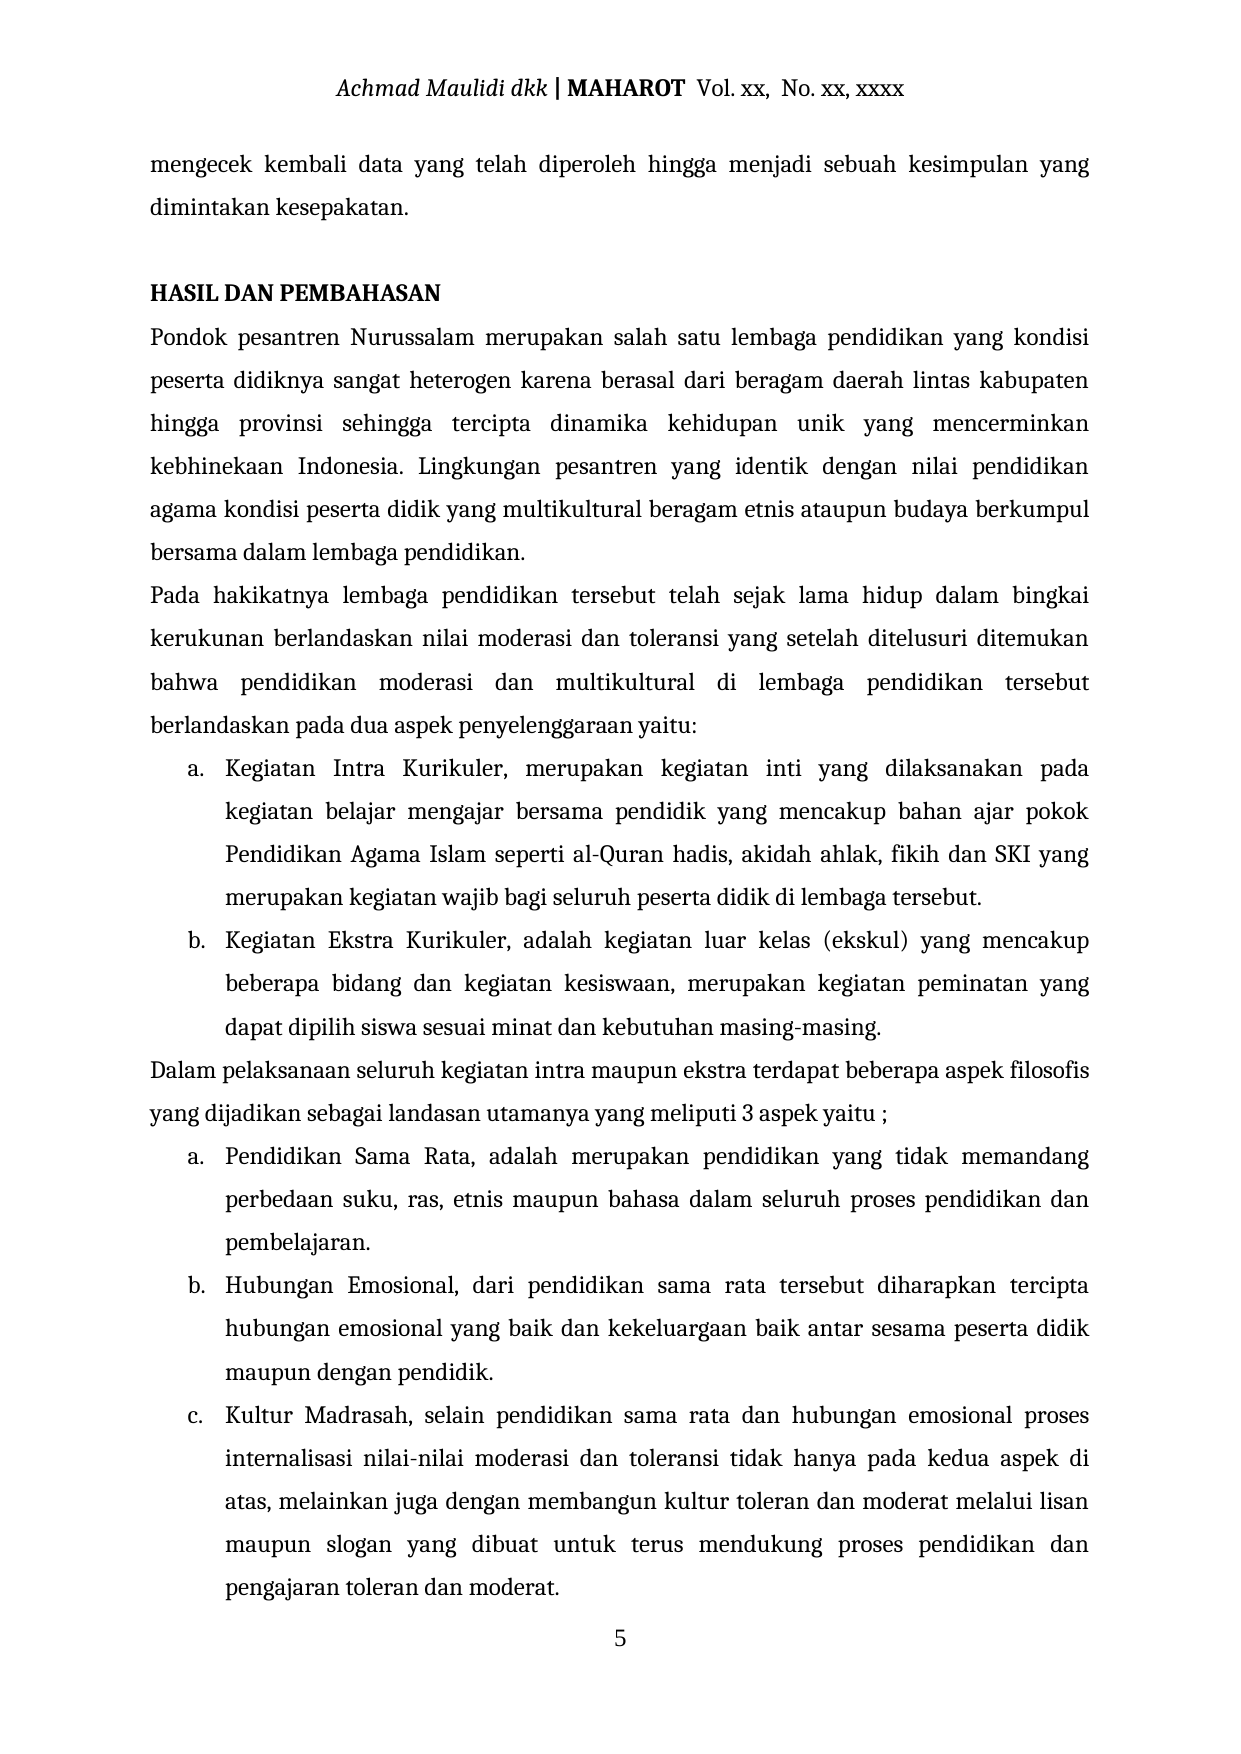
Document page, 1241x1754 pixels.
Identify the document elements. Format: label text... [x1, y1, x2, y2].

text Pondok pesantren Nurussalam merupakan salah satu lembaga pendidikan yang kondisi peserta didiknya sangat heterogen karena berasal dari beragam daerah lintas kabupaten hingga provinsi sehingga tercipta dinamika kehidupan unik yang mencerminkan kebhinekaan Indonesia. Lingkungan pesantren yang identik dengan nilai pendidikan agama kondisi peserta didik yang multikultural beragam etnis ataupun budaya berkumpul bersama dalam lembaga pendidikan. [150, 322, 1090, 567]
list Kultur Madrasah, selain pendidikan sama rata dan hubungan emosional proses internalisasi nilai-nilai moderasi dan toleransi tidak hanya pada kedua aspek di atas, melainkan juga dengan membangun kultur toleran dan moderat melalui lisan maupun slogan yang dibuat untuk terus mendukung proses pendidikan dan pengajaran toleran dan moderat. [187, 1401, 1090, 1602]
list Kegiatan Intra Kurikuler, merupakan kegiatan inti yang dilaksanakan pada kegiatan belajar mengajar bersama pendidik yang mencakup bahan ajar pokok Pendidikan Agama Islam seperti al-Quran hadis, akidah ahlak, fikih dan SKI yang merupakan kegiatan wajib bagi seluruh peserta didik di lembaga tersebut. [187, 754, 1090, 912]
text HASIL DAN PEMBAHASAN [150, 279, 1090, 308]
list Hubungan Emosional, dari pendidikan sama rata tersebut diharapkan tercipta hubungan emosional yang baik dan kekeluargaan baik antar sesama peserta didik maupun dengan pendidik. [187, 1271, 1090, 1386]
list Kegiatan Ekstra Kurikuler, adalah kegiatan luar kelas (ekskul) yang mencakup beberapa bidang dan kegiatan kesiswaan, merupakan kegiatan peminatan yang dapat dipilih siswa sesuai minat dan kebutuhan masing-masing. [187, 926, 1090, 1041]
text Dalam pelaksanaan seluruh kegiatan intra maupun ekstra terdapat beberapa aspek filosofis yang dijadikan sebagai landasan utamanya yang meliputi 3 aspek yaitu ; [150, 1056, 1090, 1127]
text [150, 150, 1090, 222]
text Pada hakikatnya lembaga pendidikan tersebut telah sejak lama hidup dalam bingkai kerukunan berlandaskan nilai moderasi dan toleransi yang setelah ditelusuri ditemukan bahwa pendidikan moderasi dan multikultural di lembaga pendidikan tersebut berlandaskan pada dua aspek penyelenggaraan yaitu: [150, 581, 1090, 739]
list Pendidikan Sama Rata, adalah merupakan pendidikan yang tidak memandang perbedaan suku, ras, etnis maupun bahasa dalam seluruh proses pendidikan dan pembelajaran. [187, 1142, 1090, 1257]
